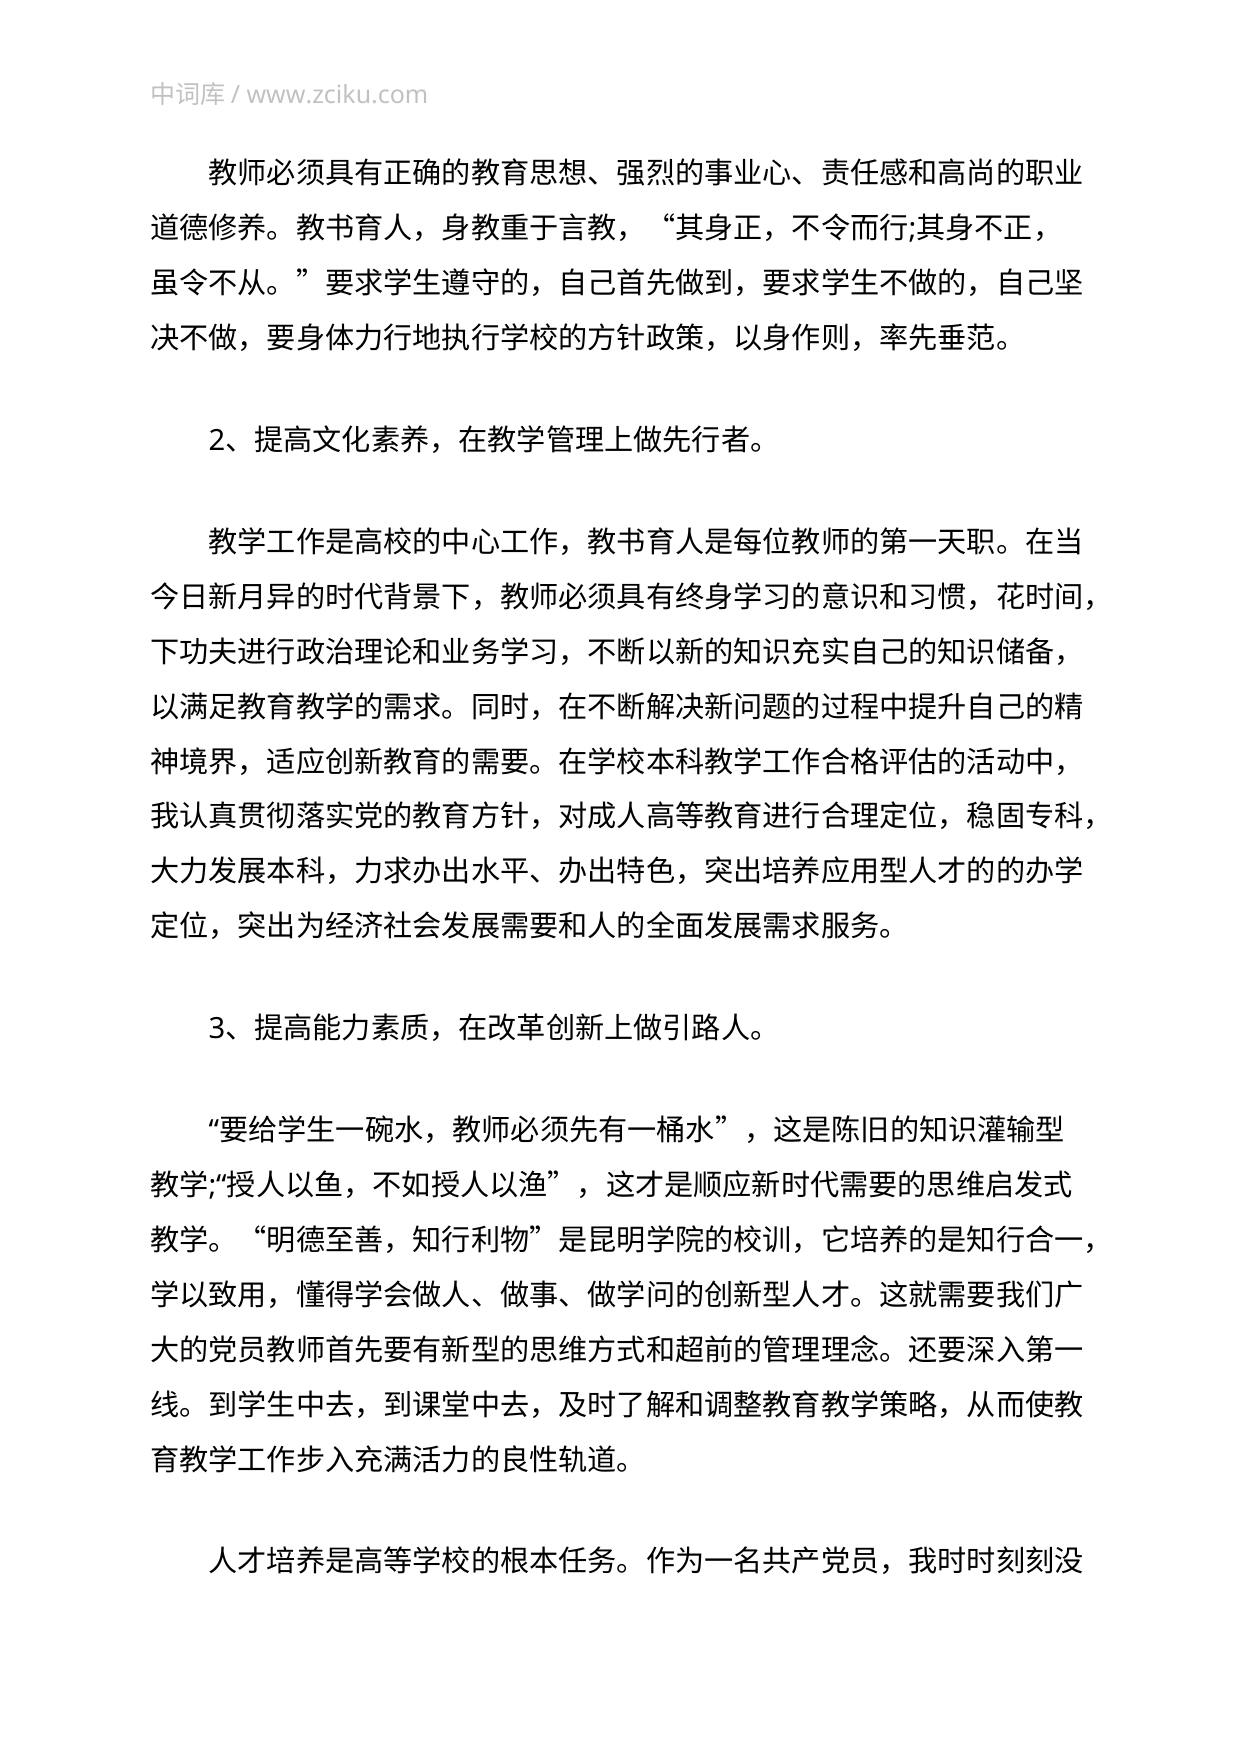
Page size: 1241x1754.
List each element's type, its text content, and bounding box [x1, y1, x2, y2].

text 3、提高能力素质，在改革创新上做引路人。 [150, 1004, 1090, 1047]
text 2、提高文化素养，在教学管理上做先行者。 [150, 417, 1090, 459]
text 教学工作是高校的中心工作，教书育人是每位教师的第一天职。在当今日新月异的时代背景下，教师必须具有终身学习的意识和习惯，花时间，下功夫进行政治理论和业务学习，不断以新的知识充实自己的知识储备，以满足教育教学的需求。同时，在不断解决新问题的过程中提升自己的精神境界，适应创新教育的需要。在学校本科教学工作合格评估的活动中，我认真贯彻落实党的教育方针，对成人高等教育进行合理定位，稳固专科，大力发展本科，力求办出水平、办出特色，突出培养应用型人才的的办学定位，突出为经济社会发展需要和人的全面发展需求服务。 [150, 518, 1090, 945]
text 教师必须具有正确的教育思想、强烈的事业心、责任感和高尚的职业道德修养。教书育人，身教重于言教，“其身正，不令而行;其身不正，虽令不从。”要求学生遵守的，自己首先做到，要求学生不做的，自己坚决不做，要身体力行地执行学校的方针政策，以身作则，率先垂范。 [150, 150, 1090, 357]
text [150, 1538, 1090, 1580]
text “要给学生一碗水，教师必须先有一桶水”，这是陈旧的知识灌输型教学;“授人以鱼，不如授人以渔”，这才是顺应新时代需要的思维启发式教学。“明德至善，知行利物”是昆明学院的校训，它培养的是知行合一，学以致用，懂得学会做人、做事、做学问的创新型人才。这就需要我们广大的党员教师首先要有新型的思维方式和超前的管理理念。还要深入第一线。到学生中去，到课堂中去，及时了解和调整教育教学策略，从而使教育教学工作步入充满活力的良性轨道。 [150, 1107, 1090, 1478]
